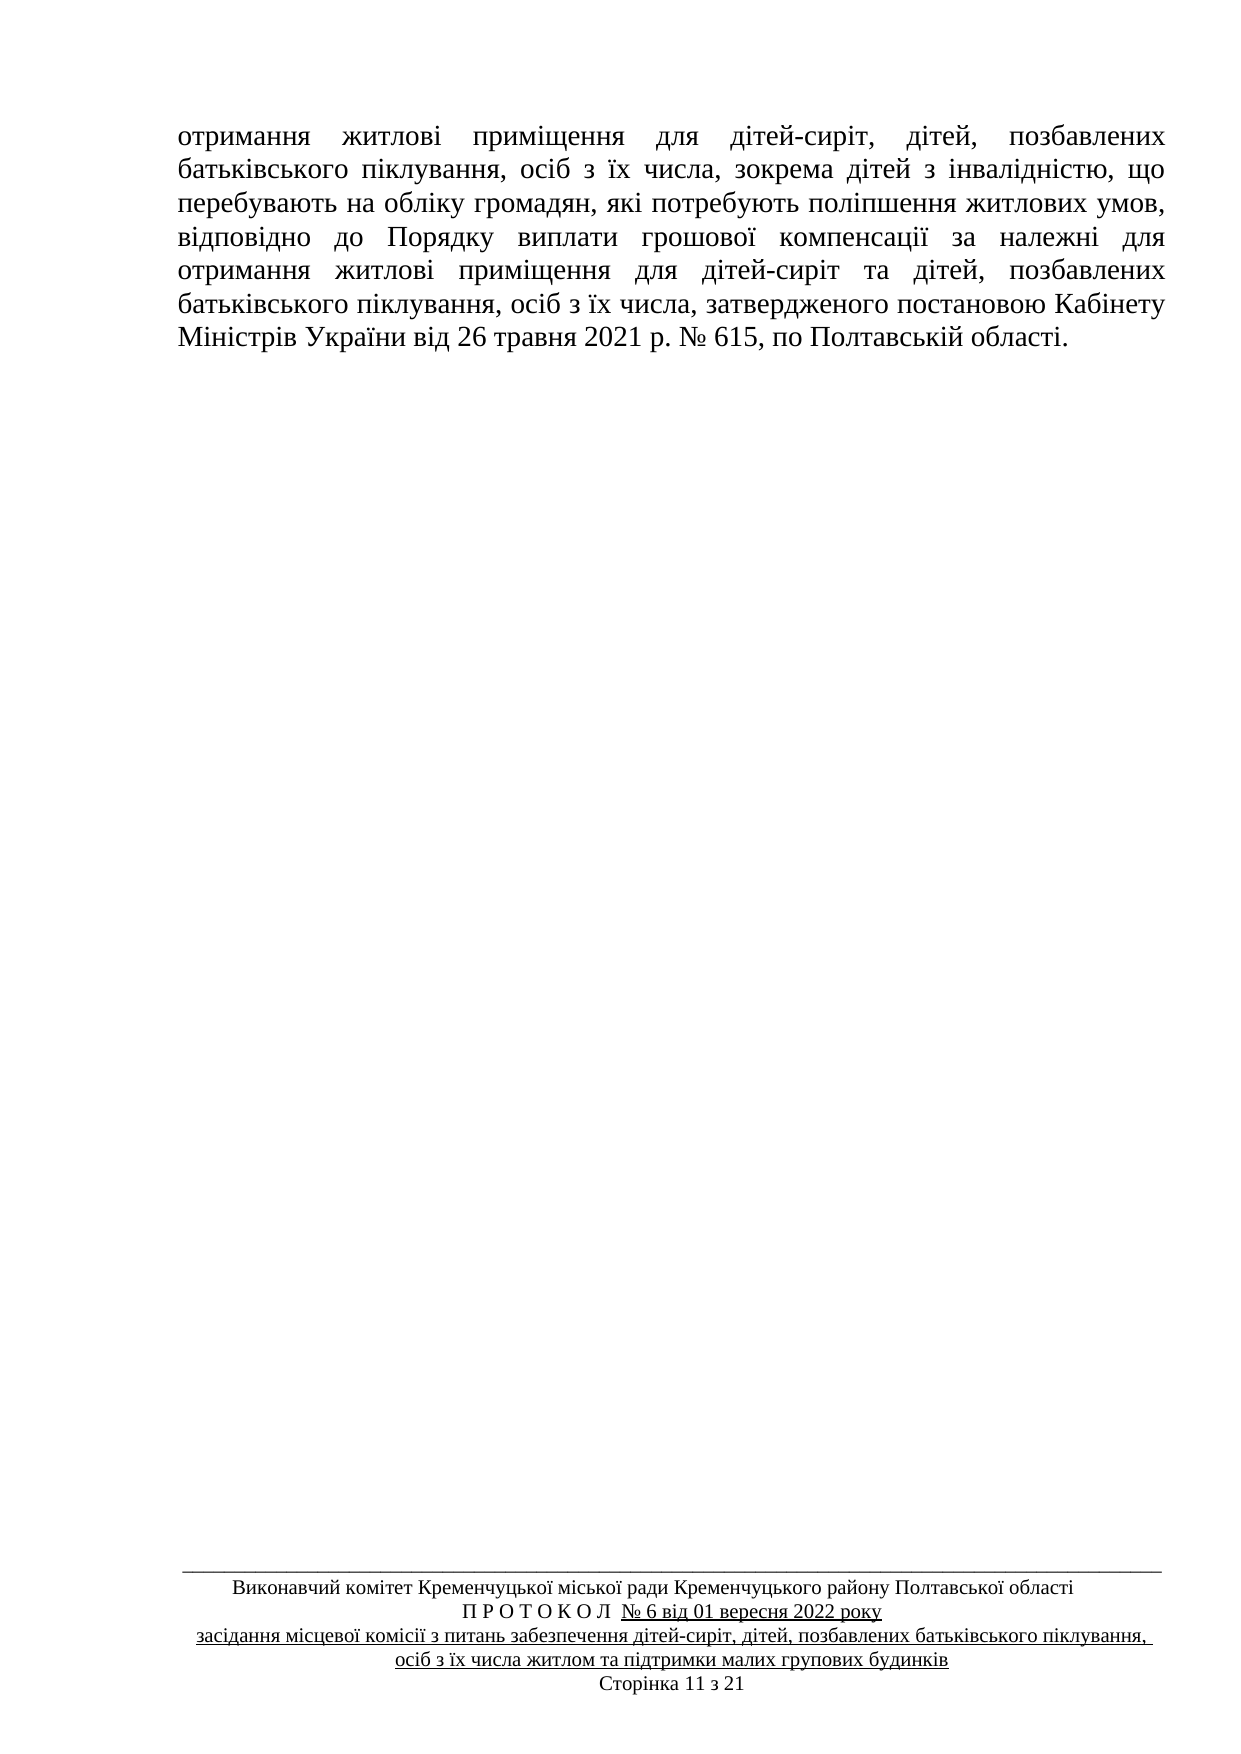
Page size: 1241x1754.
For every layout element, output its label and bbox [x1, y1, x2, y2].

text [177, 118, 1166, 353]
